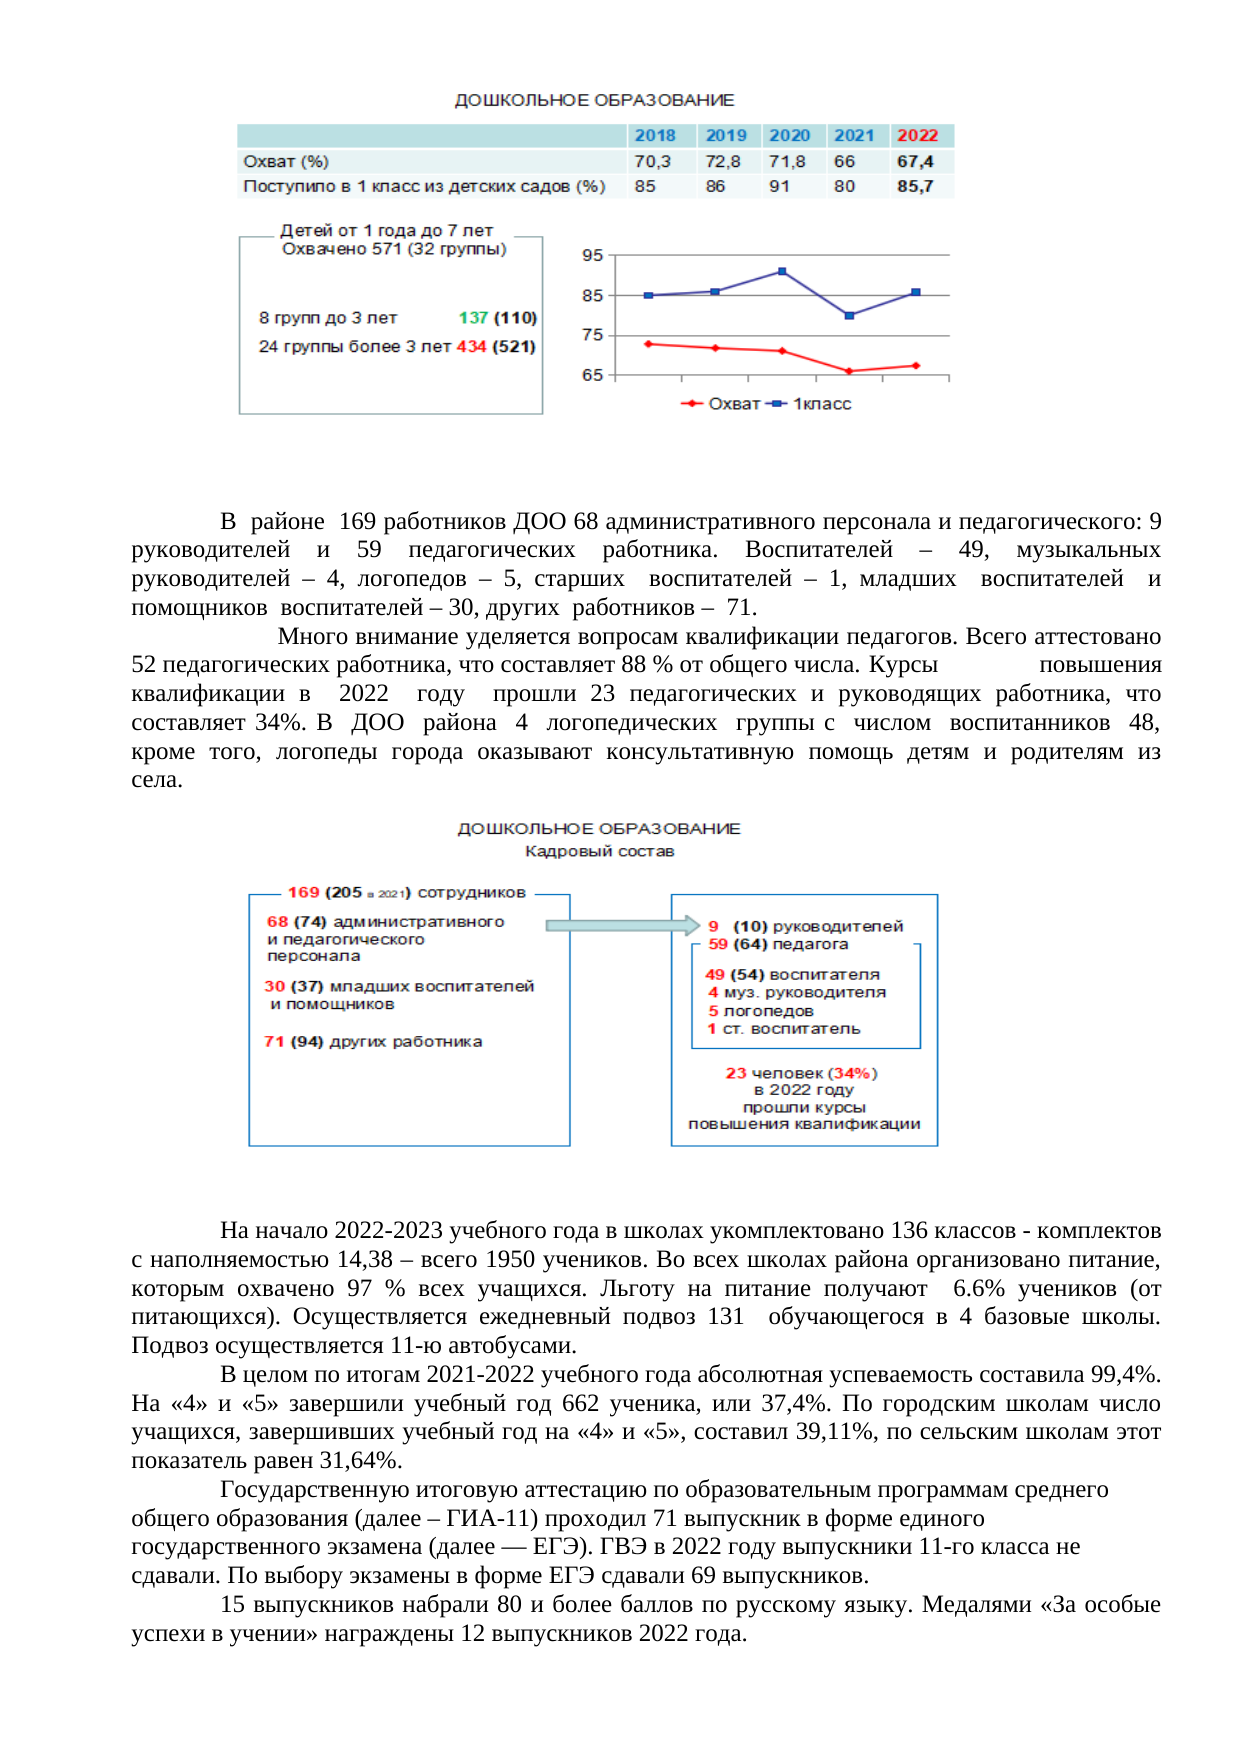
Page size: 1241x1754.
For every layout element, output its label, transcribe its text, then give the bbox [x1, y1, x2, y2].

text Государственную итоговую аттестацию по образовательным программам среднего общего образования (далее – ГИА-11) проходил 71 выпускник в форме единого государственного экзамена (далее — ЕГЭ). ГВЭ в 2022 году выпускники 11-го класса не сдавали. По выбору экзамены в форме ЕГЭ сдавали 69 выпускников. [131, 1474, 1162, 1589]
text 15 выпускников набрали 80 и более баллов по русскому языку. Медалями «За особые успехи в учении» награждены 12 выпускников 2022 года. [131, 1589, 1162, 1646]
picture [219, 37, 961, 506]
text В районе 169 работников ДОО 68 административного персонала и педагогического: 9 руководителей и 59 педагогических работника. Воспитателей – 49, музыкальных руководителей – 4, логопедов – 5, старших воспитателей – 1, младших воспитателей и помощников воспитателей – 30, других работников – 71. [131, 506, 1162, 621]
picture [219, 793, 970, 1216]
text Много внимание уделяется вопросам квалификации педагогов. Всего аттестовано 52 педагогических работника, что составляет 88 % от общего числа. Курсы повышения квалификации в 2022 году прошли 23 педагогических и руководящих работника, что составляет 34%. В ДОО района 4 логопедических группы с числом воспитанников 48, кроме того, логопеды города оказывают консультативную помощь детям и родителям из села. [131, 621, 1162, 793]
text На начало 2022-2023 учебного года в школах укомплектовано 136 классов - комплектов с наполняемостью 14,38 – всего 1950 учеников. Во всех школах района организовано питание, которым охвачено 97 % всех учащихся. Льготу на питание получают 6.6% учеников (от питающихся). Осуществляется ежедневный подвоз 131 обучающегося в 4 базовые школы. Подвоз осуществляется 11-ю автобусами. [131, 1215, 1162, 1359]
text В целом по итогам 2021-2022 учебного года абсолютная успеваемость составила 99,4%. На «4» и «5» завершили учебный год 662 ученика, или 37,4%. По городским школам число учащихся, завершивших учебный год на «4» и «5», составил 39,11%, по сельским школам этот показатель равен 31,64%. [131, 1359, 1162, 1474]
